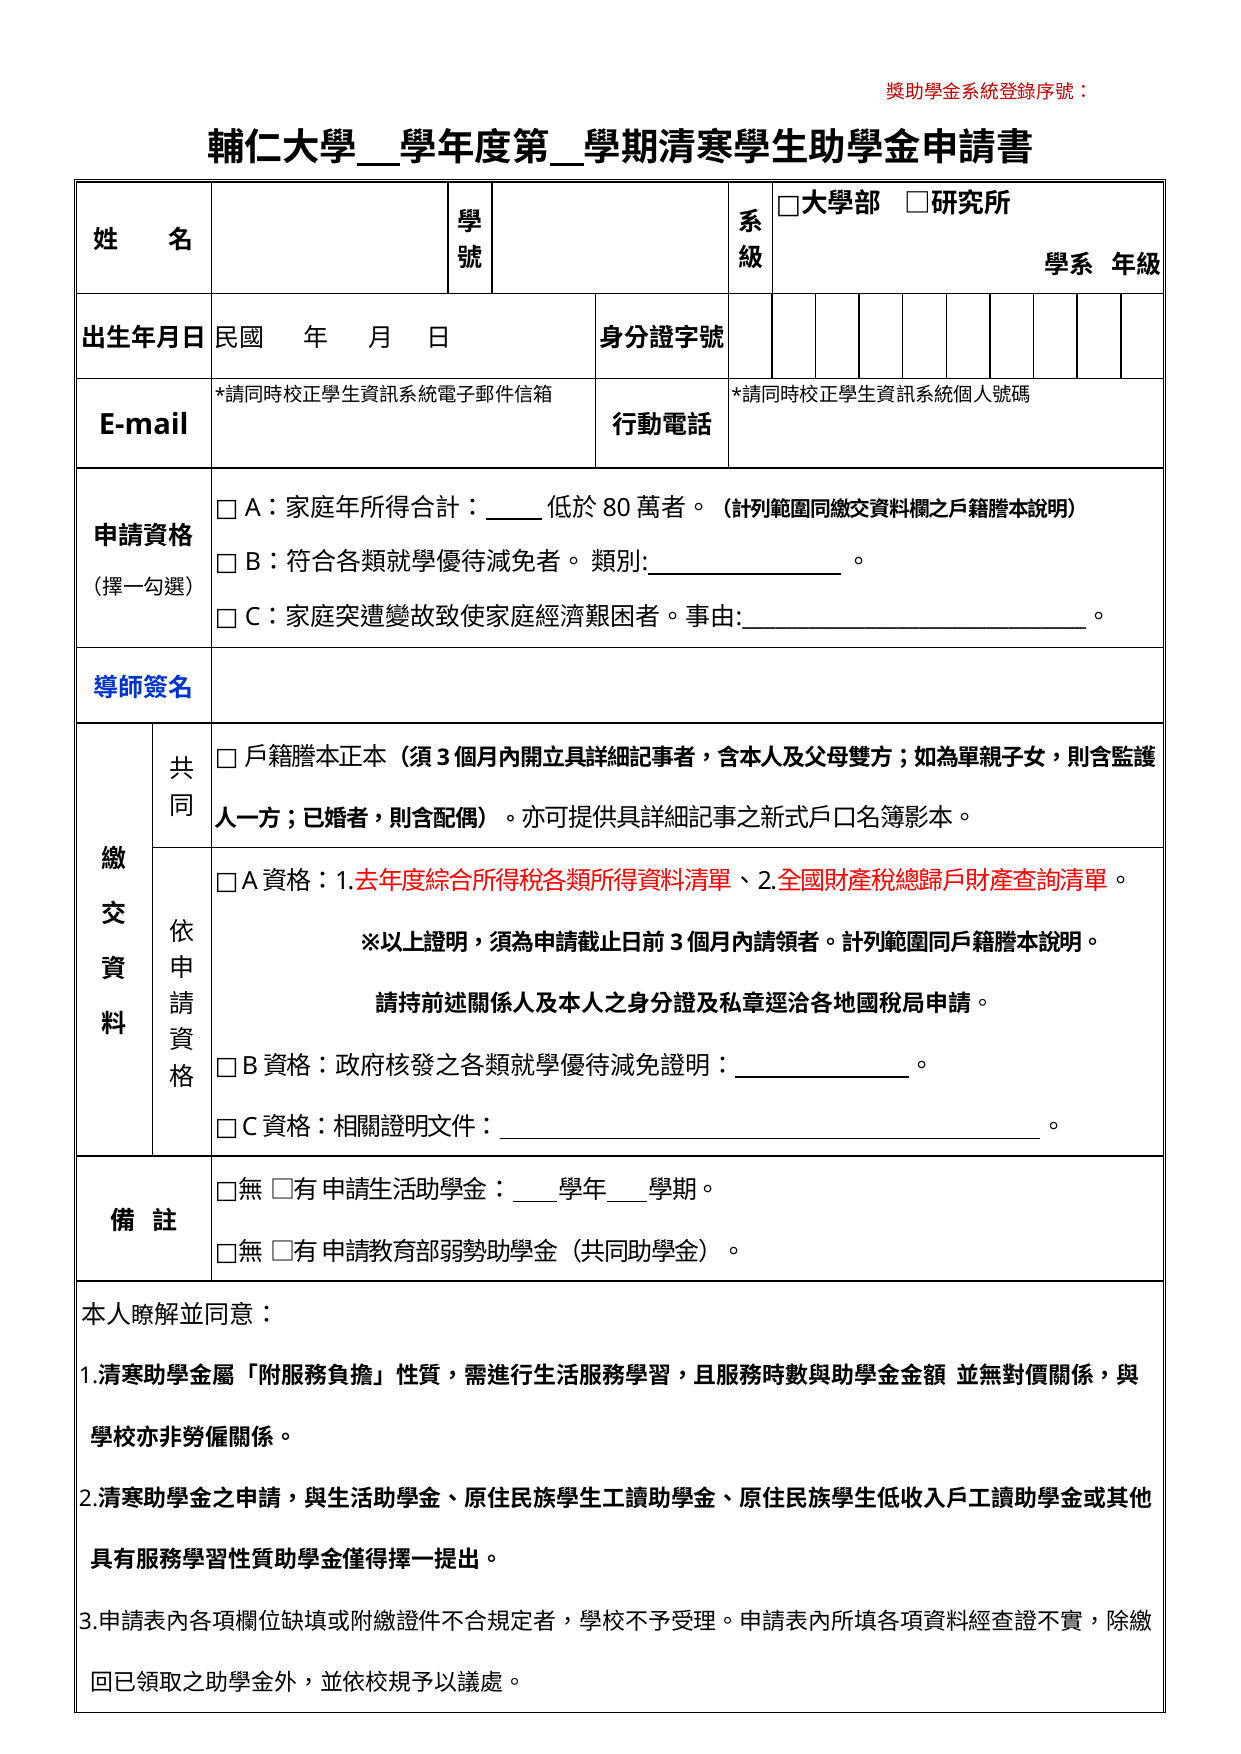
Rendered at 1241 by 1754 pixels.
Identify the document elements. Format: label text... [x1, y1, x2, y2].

table_cell [1078, 294, 1120, 377]
table_cell 導師簽名 [77, 648, 211, 722]
table_header 姓 名 [77, 183, 211, 292]
table_cell 出生年月日 [77, 294, 211, 377]
table_cell 身分證字號 [596, 294, 728, 377]
table_cell [1034, 294, 1076, 377]
table_cell 備 註 [77, 1157, 211, 1280]
table_cell [729, 294, 771, 377]
table_cell 行動電話 [596, 379, 728, 467]
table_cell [77, 1282, 1163, 1712]
table_cell [991, 294, 1033, 377]
table_cell 民國 年 月 日 [212, 294, 595, 377]
table_cell 共 同 [153, 724, 211, 847]
table_cell [947, 294, 989, 377]
table_cell 繳 交 資 料 [77, 724, 152, 1155]
table_cell [903, 294, 946, 377]
table_cell E-mail [77, 379, 211, 467]
table_cell 依 申 請 資 格 [153, 848, 211, 1155]
table_cell 申請資格 （擇一勾選） [77, 469, 211, 647]
table_cell *請同時校正學生資訊系統個人號碼 [729, 379, 1163, 467]
table_header [493, 183, 728, 292]
table_header 學 號 [449, 183, 491, 292]
table_cell □ A：家庭年所得合計： 低於80萬者。（計列範圍同繳交資料欄之戶籍謄本說明） □ B：符合各類就學優待減免者。 類別: 。 □ C：家庭突遭變故致使家庭經濟艱困者。事由:_______________________________。 [212, 469, 1163, 647]
table_cell [773, 294, 815, 377]
table_header 系 級 [729, 183, 772, 292]
table_cell [1122, 294, 1163, 377]
table_cell □ 戶籍謄本正本（須3個月內開立具詳細記事者，含本人及父母雙方；如為單親子女，則含監護人一方；已婚者，則含配偶）。亦可提供具詳細記事之新式戶口名簿影本。 [212, 724, 1163, 847]
table_cell [212, 648, 1163, 722]
table_cell □無 □有 申請生活助學金： 學年 學期。 □無 □有 申請教育部弱勢助學金（共同助學金）。 [212, 1157, 1163, 1280]
table_cell *請同時校正學生資訊系統電子郵件信箱 [212, 379, 595, 467]
table_cell [816, 294, 858, 377]
table_cell □ A資格：1.去年度綜合所得稅各類所得資料清單、2.全國財產稅總歸戶財產查詢清單。 ※以上證明，須為申請截止日前3個月內請領者。計列範圍同戶籍謄本說明。 請持前述關係人及本人之身分證及私章逕洽各地國稅局申請。 □ B資格：政府核發之各類就學優待減免證明： 。 □ C資格：相關證明文件： 。 [212, 848, 1163, 1155]
table_header [212, 183, 447, 292]
table_cell [860, 294, 902, 377]
table_header □大學部 □研究所 學系 年級 [773, 183, 1163, 292]
